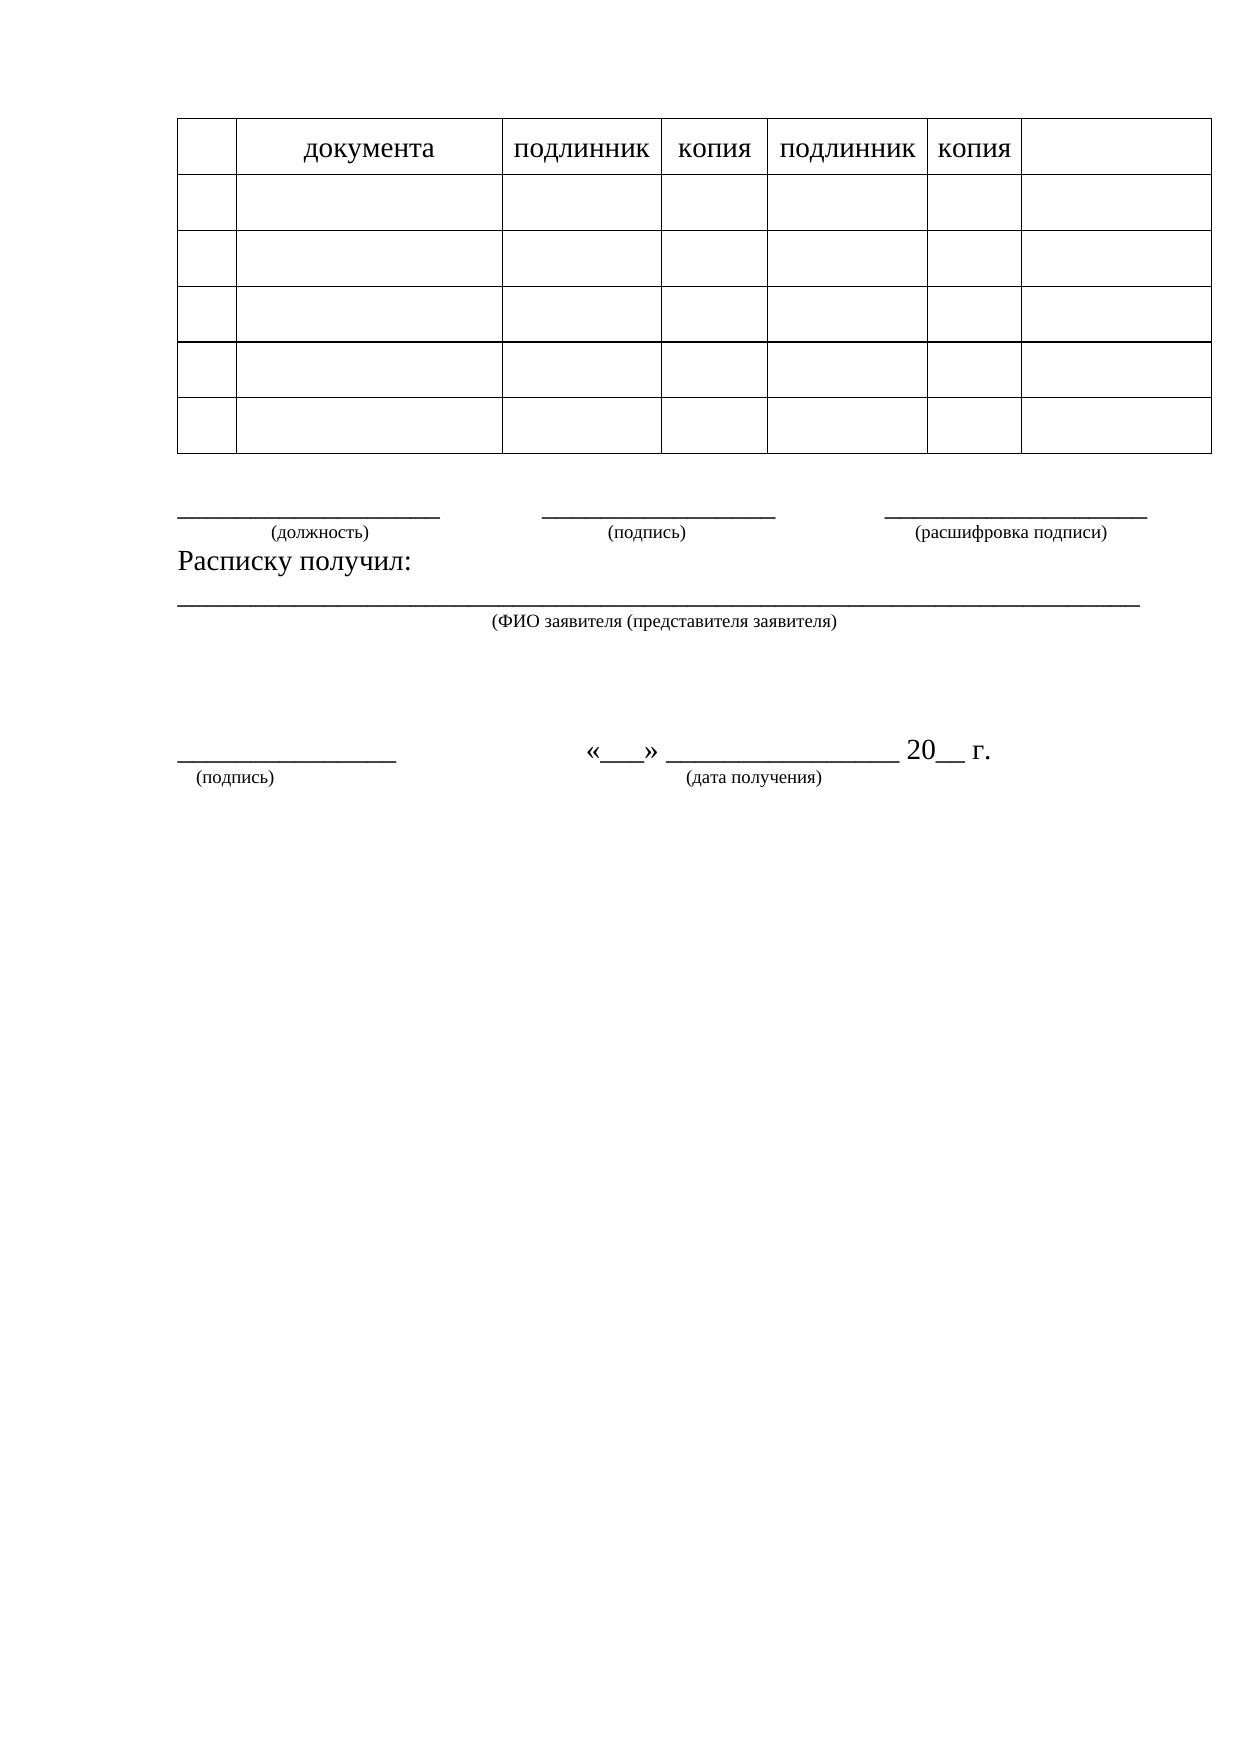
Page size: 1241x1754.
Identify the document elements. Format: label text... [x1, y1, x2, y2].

table_cell [237, 175, 502, 230]
table_cell [503, 398, 661, 453]
text _______________ «___» ________________ 20__ г. [177, 732, 1152, 766]
text __________________________________________________________________ [177, 576, 1152, 610]
table_cell [178, 398, 236, 453]
table_cell подлинник [768, 119, 927, 174]
table_header № п/п [178, 119, 236, 174]
table_cell [1022, 287, 1211, 341]
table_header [237, 119, 502, 174]
table_cell [178, 231, 236, 286]
table_cell [1022, 175, 1211, 230]
table_cell [1022, 398, 1211, 453]
table_cell [503, 287, 661, 341]
table_cell [662, 231, 767, 286]
table_cell [768, 231, 927, 286]
table_cell [237, 343, 502, 397]
table_cell [768, 398, 927, 453]
table_cell подлинник [503, 119, 661, 174]
table_cell [178, 175, 236, 230]
text (должность) (подпись) (расшифровка подписи) [177, 521, 1152, 543]
table_cell [178, 287, 236, 341]
text Расписку получил: [177, 543, 1152, 576]
table_cell [768, 287, 927, 341]
text (ФИО заявителя (представителя заявителя) [177, 610, 1152, 631]
table_cell [928, 231, 1021, 286]
table_cell [1022, 343, 1211, 397]
table_cell [237, 398, 502, 453]
table_cell [503, 175, 661, 230]
table_cell копия [928, 119, 1021, 174]
table_cell [237, 231, 502, 286]
table_cell [662, 175, 767, 230]
table_cell [178, 343, 236, 397]
table_cell [662, 287, 767, 341]
table_cell [237, 287, 502, 341]
table_cell [503, 231, 661, 286]
table_cell [928, 287, 1021, 341]
table_cell [503, 343, 661, 397]
table_cell [662, 343, 767, 397]
text __________________ ________________ __________________ [177, 488, 1152, 521]
text (подпись) (дата получения) [177, 766, 1152, 787]
table_cell [928, 175, 1021, 230]
table_cell [768, 343, 927, 397]
table_cell [928, 343, 1021, 397]
table_cell [662, 398, 767, 453]
table_cell [1022, 231, 1211, 286]
table_cell [768, 175, 927, 230]
table_cell копия [662, 119, 767, 174]
table_cell [928, 398, 1021, 453]
table_header Примечание [1022, 119, 1211, 174]
